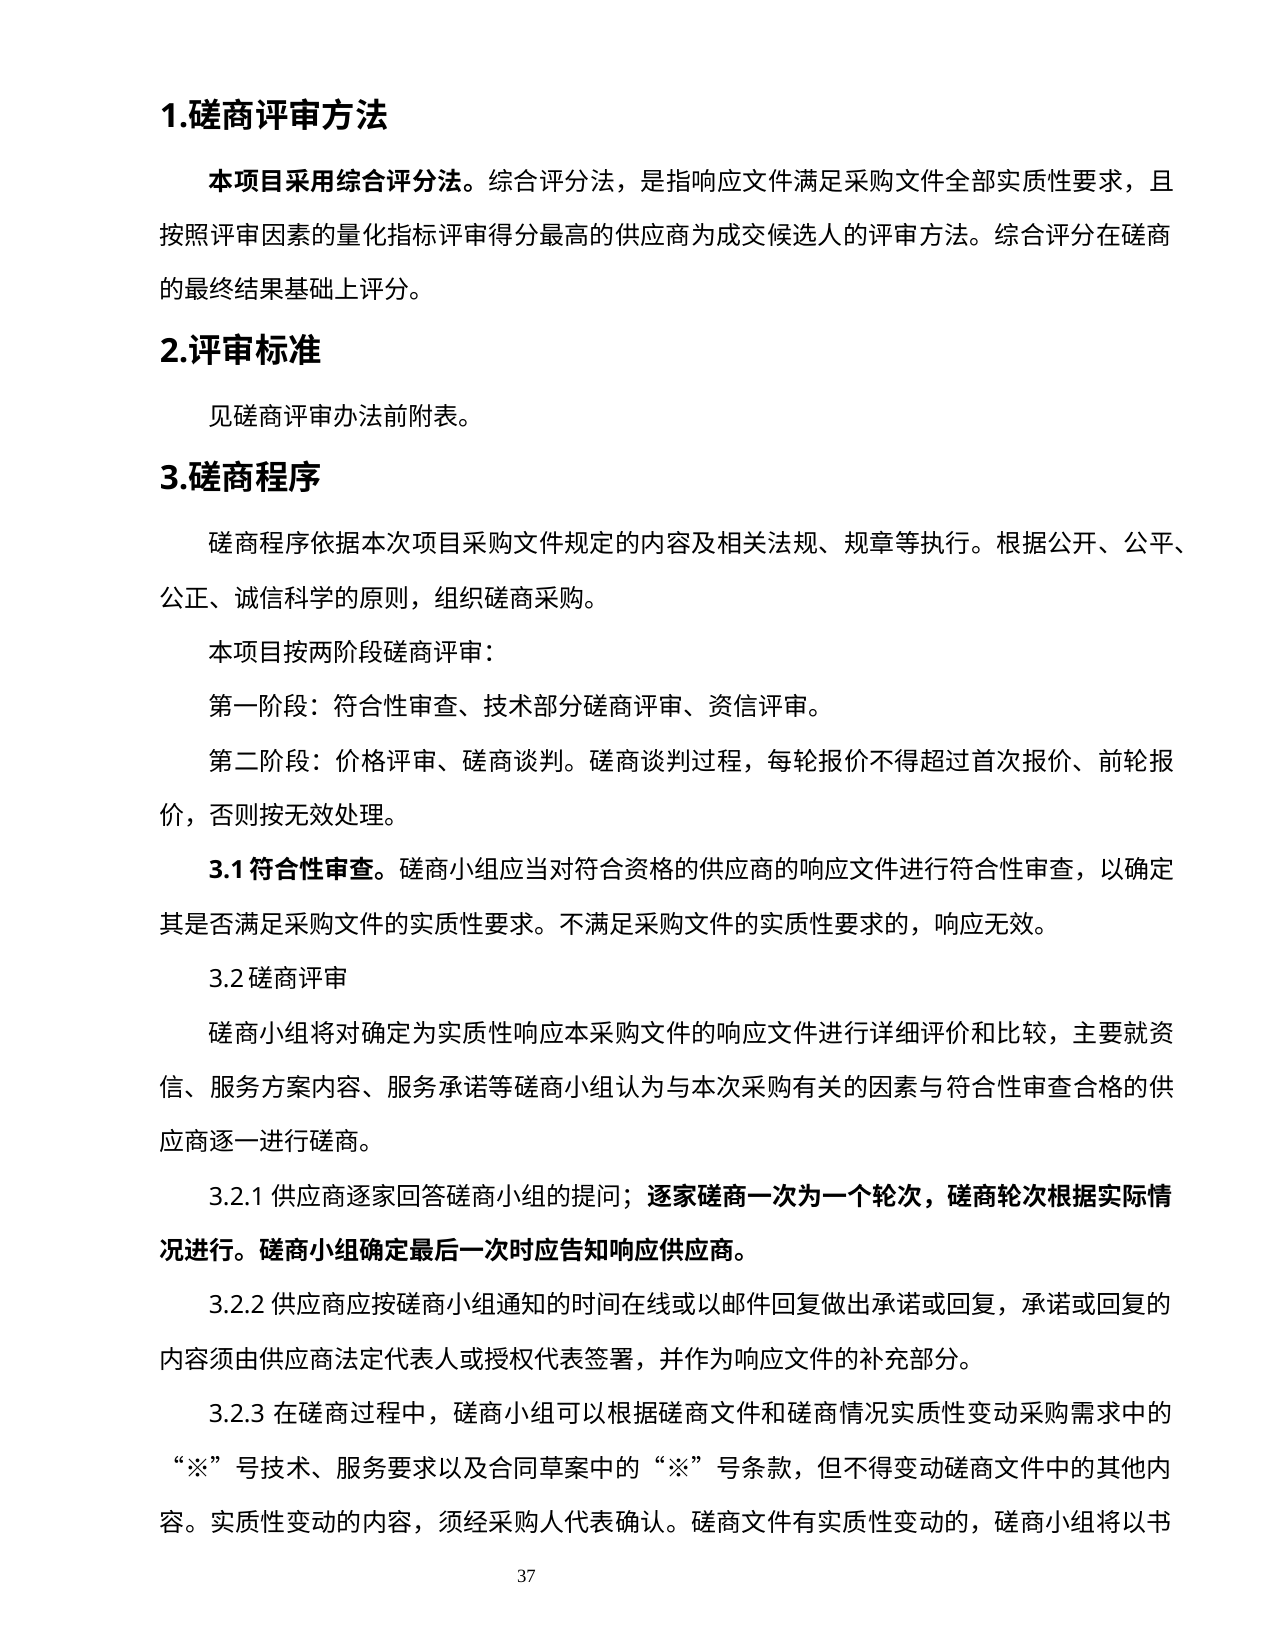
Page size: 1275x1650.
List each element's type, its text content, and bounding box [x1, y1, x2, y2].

text 磋商小组将对确定为实质性响应本采购文件的响应文件进行详细评价和比较，主要就资信、服务方案内容、服务承诺等磋商小组认为与本次采购有关的因素与符合性审查合格的供应商逐一进行磋商。 [159, 1013, 1174, 1158]
text 3.磋商程序 [159, 451, 1174, 499]
text 1.磋商评审方法 [159, 88, 1174, 137]
text 3.1符合性审查。磋商小组应当对符合资格的供应商的响应文件进行符合性审查，以确定其是否满足采购文件的实质性要求。不满足采购文件的实质性要求的，响应无效。 [159, 850, 1174, 941]
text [159, 1394, 1174, 1539]
text 3.2.1 供应商逐家回答磋商小组的提问；逐家磋商一次为一个轮次，磋商轮次根据实际情况进行。磋商小组确定最后一次时应告知响应供应商。 [159, 1176, 1174, 1267]
text 本项目采用综合评分法。综合评分法，是指响应文件满足采购文件全部实质性要求，且按照评审因素的量化指标评审得分最高的供应商为成交候选人的评审方法。综合评分在磋商的最终结果基础上评分。 [159, 161, 1174, 306]
text 第二阶段：价格评审、磋商谈判。磋商谈判过程，每轮报价不得超过首次报价、前轮报价，否则按无效处理。 [159, 741, 1174, 832]
text 见磋商评审办法前附表。 [159, 397, 1174, 433]
text 3.2.2 供应商应按磋商小组通知的时间在线或以邮件回复做出承诺或回复，承诺或回复的内容须由供应商法定代表人或授权代表签署，并作为响应文件的补充部分。 [159, 1285, 1174, 1376]
text 第一阶段：符合性审查、技术部分磋商评审、资信评审。 [159, 687, 1174, 723]
text 3.2磋商评审 [159, 959, 1174, 995]
text 本项目按两阶段磋商评审： [159, 632, 1174, 669]
text 磋商程序依据本次项目采购文件规定的内容及相关法规、规章等执行。根据公开、公平、公正、诚信科学的原则，组织磋商采购。 [159, 524, 1174, 614]
text 2.评审标准 [159, 324, 1174, 373]
